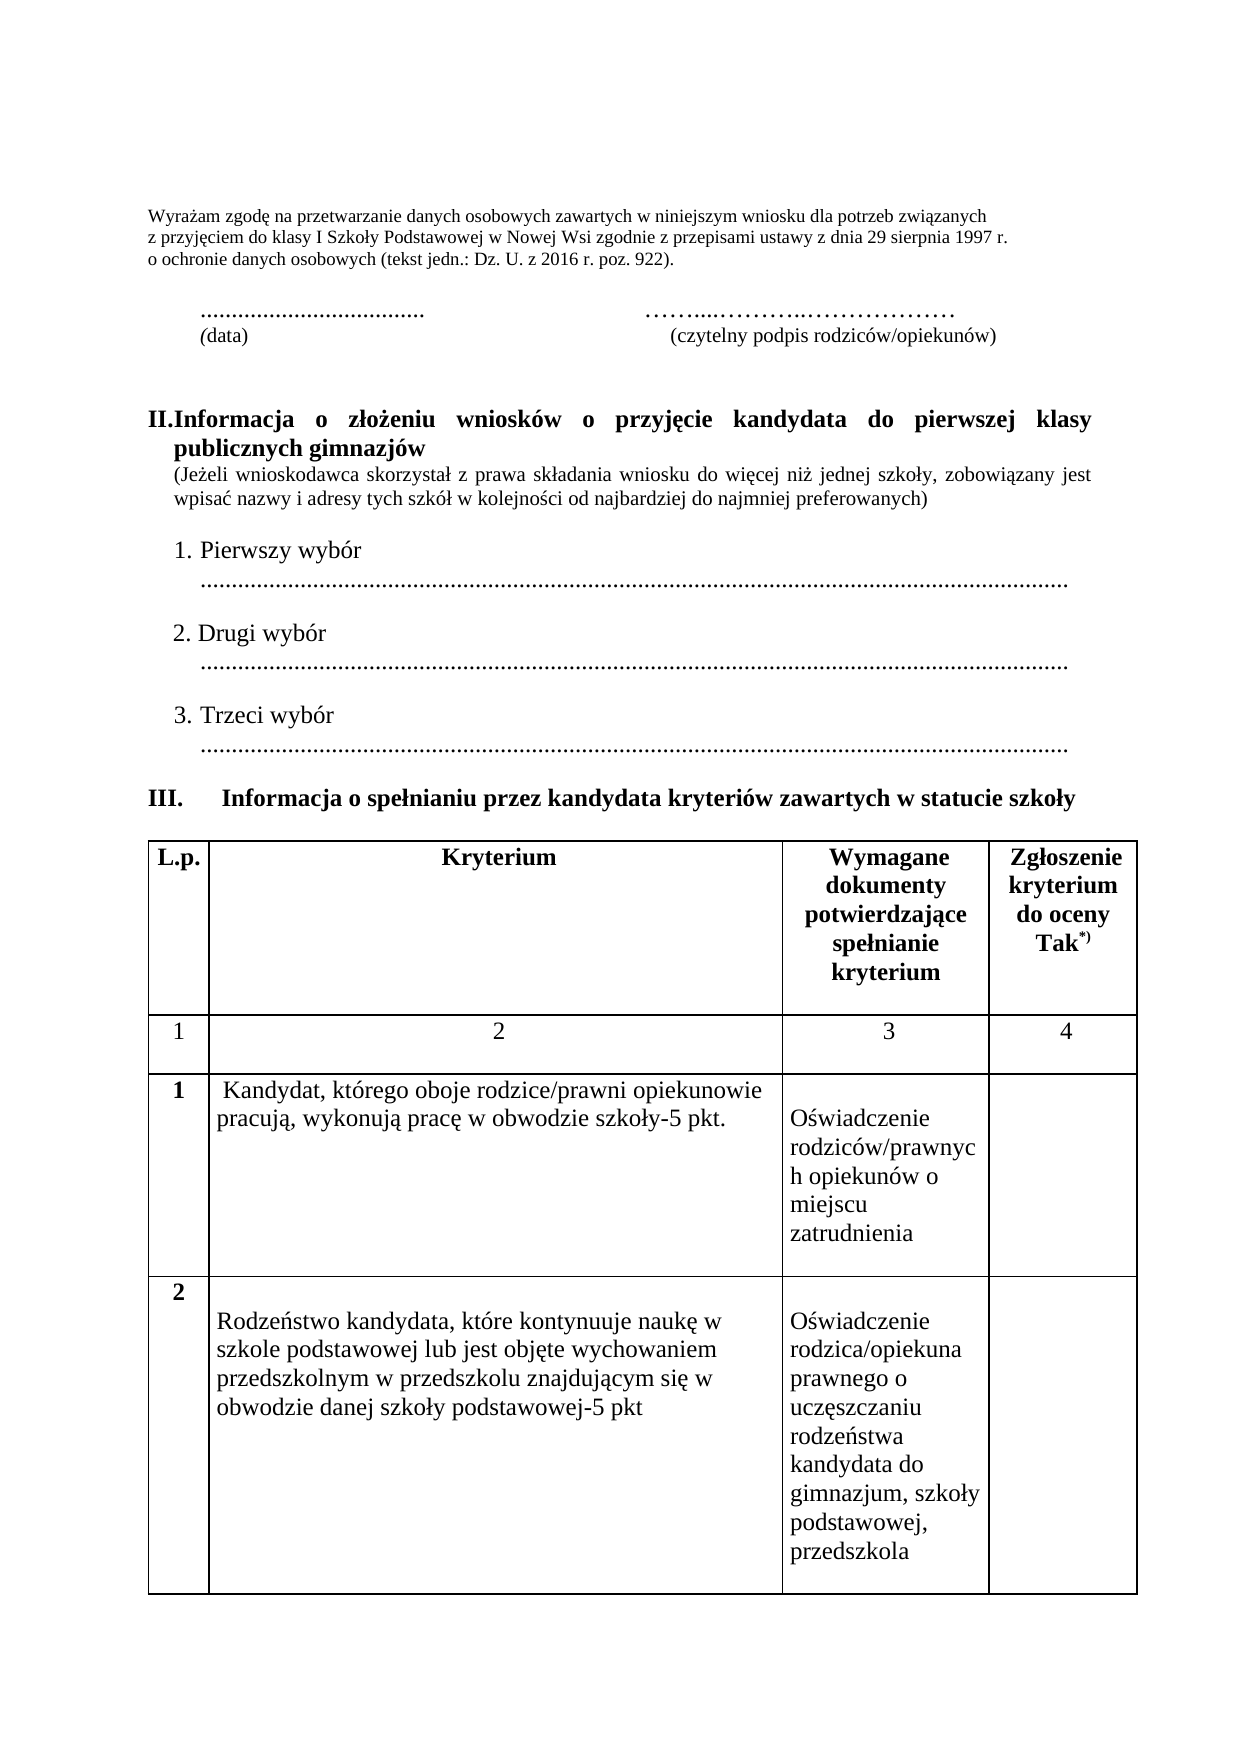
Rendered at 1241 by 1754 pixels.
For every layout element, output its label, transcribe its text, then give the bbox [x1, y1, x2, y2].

table_cell 4 [990, 1016, 1136, 1073]
table_cell 2 [210, 1016, 782, 1073]
text o ochronie danych osobowych (tekst jedn.: Dz. U. z 2016 r. poz. 922). [148, 248, 1093, 269]
table_cell 3 [783, 1016, 988, 1073]
table_cell 1 [149, 1016, 208, 1073]
text (Jeżeli wnioskodawca skorzystał z prawa składania wniosku do więcej niż jednej szkoły, zobowiązany jest wpisać nazwy i adresy tych szkół w kolejności od najbardziej do najmniej preferowanych) [174, 462, 1093, 510]
table_header Wymagane dokumenty potwierdzające spełnianie kryterium [783, 842, 988, 1014]
text ........................................................................................................................................... [200, 729, 1093, 758]
text 3. Trzeci wybór [174, 700, 1093, 729]
table_header Kryterium [210, 842, 782, 1014]
table_header Zgłoszenie kryterium do oceny Tak*) [990, 842, 1136, 1014]
text Wyrażam zgodę na przetwarzanie danych osobowych zawartych w niniejszym wniosku dla potrzeb związanych [148, 204, 1093, 226]
text .................................... ……....………..……………… [200, 294, 1093, 323]
text 1. Pierwszy wybór [174, 535, 1093, 564]
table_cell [210, 1277, 782, 1593]
table_cell [990, 1277, 1136, 1593]
text III. Informacja o spełnianiu przez kandydata kryteriów zawartych w statucie szkoły [148, 783, 1093, 811]
text (data) (czytelny podpis rodziców/opiekunów) [200, 323, 1093, 347]
table_cell Oświadczenie rodziców/prawnych opiekunów o miejscu zatrudnienia [783, 1075, 988, 1276]
table_cell Kandydat, którego oboje rodzice/prawni opiekunowie pracują, wykonują pracę w obwodzie szkoły-5 pkt. [210, 1075, 782, 1276]
table_cell 2 [149, 1277, 208, 1593]
text 2. Drugi wybór [148, 618, 1093, 646]
text z przyjęciem do klasy I Szkoły Podstawowej w Nowej Wsi zgodnie z przepisami ustawy z dnia 29 sierpnia 1997 r. [148, 226, 1093, 248]
table_header L.p. [149, 842, 208, 1014]
text ........................................................................................................................................... [200, 564, 1093, 593]
table_cell [990, 1075, 1136, 1276]
table_cell 1 [149, 1075, 208, 1276]
text ........................................................................................................................................... [200, 646, 1093, 675]
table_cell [783, 1277, 988, 1593]
text II. Informacja o złożeniu wniosków o przyjęcie kandydata do pierwszej klasy publicznych gimnazjów [148, 404, 1093, 462]
